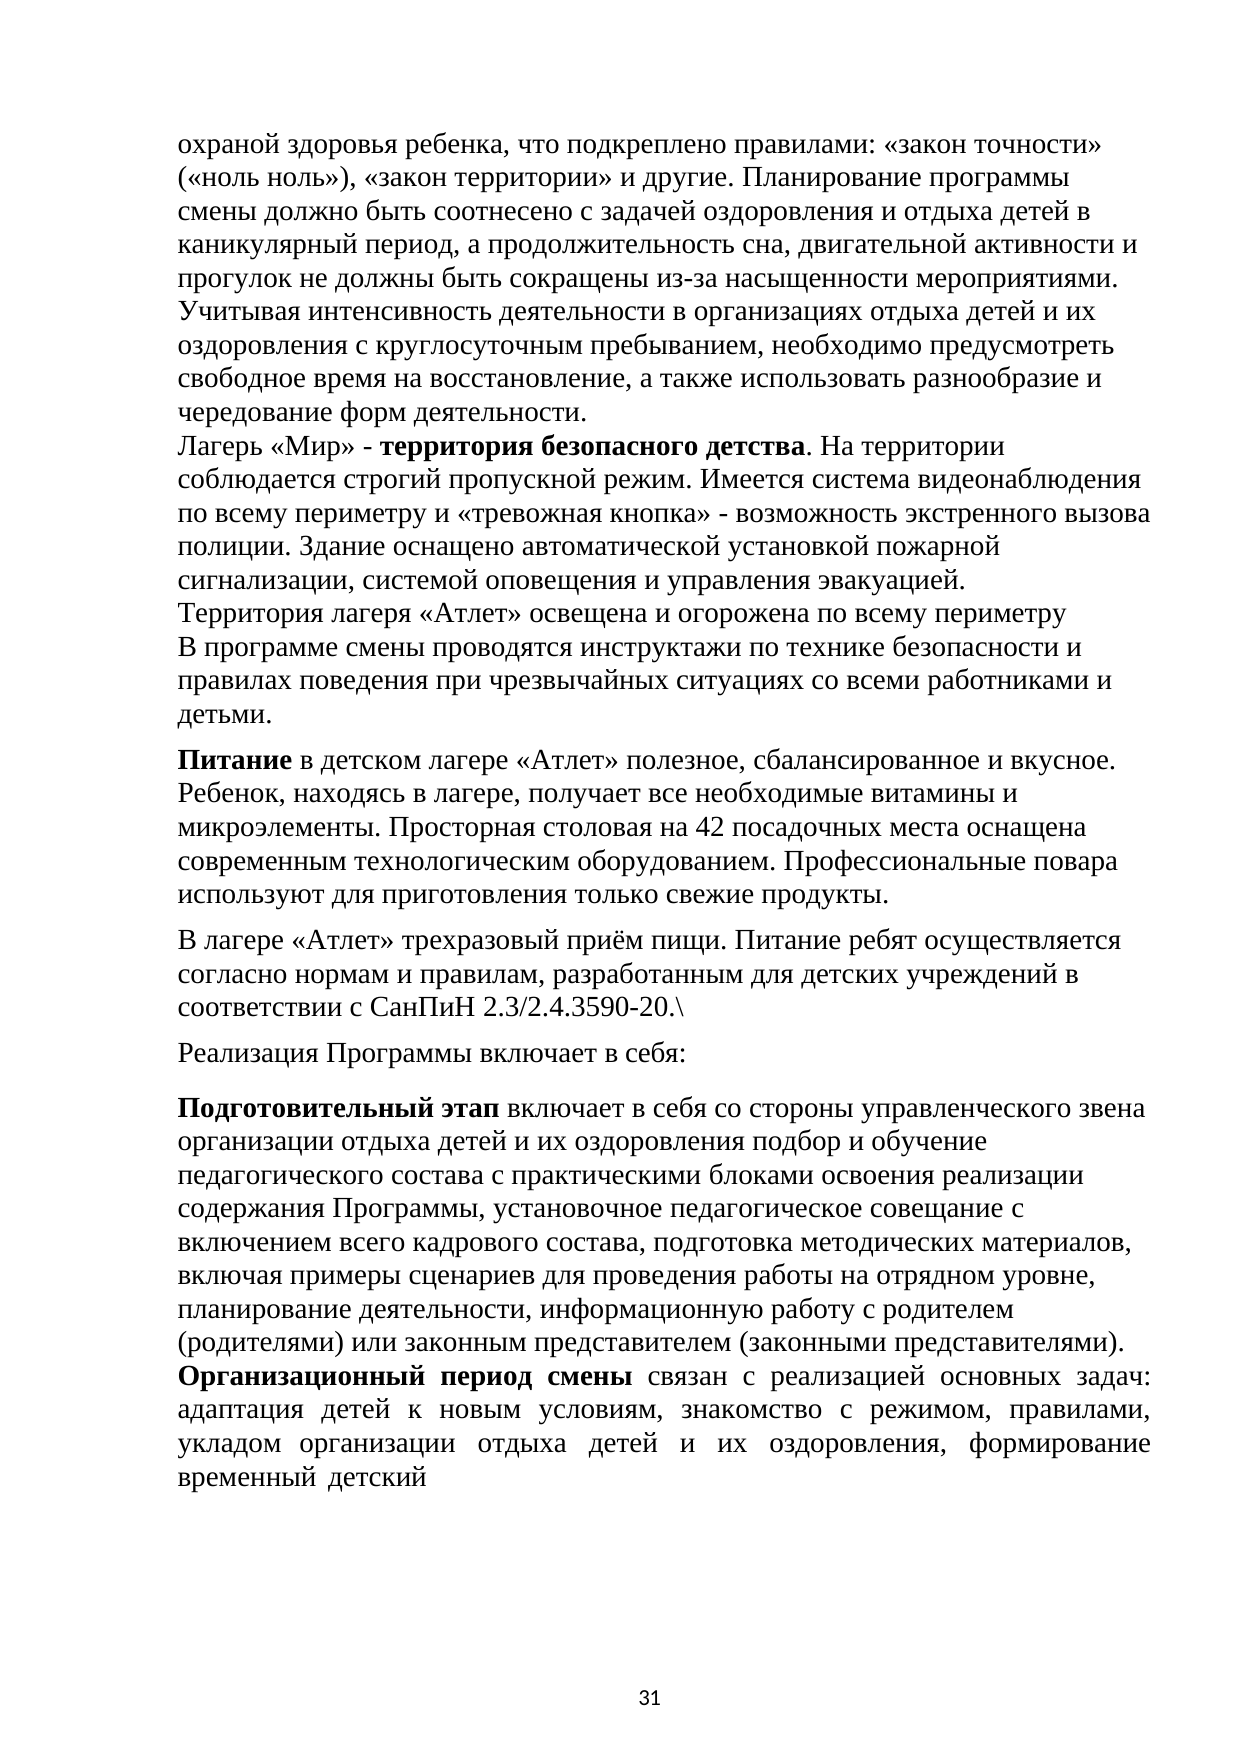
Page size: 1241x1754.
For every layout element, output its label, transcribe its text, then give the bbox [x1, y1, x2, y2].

text Подготовительный этап включает в себя со стороны управленческого звена организации отдыха детей и их оздоровления подбор и обучение педагогического состава с практическими блоками освоения реализации содержания Программы, установочное педагогическое совещание с включением всего кадрового состава, подготовка методических материалов, включая примеры сценариев для проведения работы на отрядном уровне, планирование деятельности, информационную работу с родителем (родителями) или законным представителем (законными представителями). [177, 1090, 1152, 1358]
text Питание в детском лагере «Атлет» полезное, сбалансированное и вкусное. Ребенок, находясь в лагере, получает все необходимые витамины и микроэлементы. Просторная столовая на 42 посадочных места оснащена современным технологическим оборудованием. Профессиональные повара используют для приготовления только свежие продукты. [177, 742, 1152, 910]
text Организационный период смены связан с реализацией основных задач: адаптация детей к новым условиям, знакомство с режимом, правилами, укладом организации отдыха детей и их оздоровления, формирование временный детский [177, 1358, 1152, 1492]
text охраной здоровья ребенка, что подкреплено правилами: «закон точности» («ноль­ ноль»), «закон территории» и другие. Планирование программы смены должно быть соотнесено с задачей оздоровления и отдыха детей в каникулярный период, а продолжительность сна, двигательной активности и прогулок не должны быть сокращены из-за насыщенности мероприятиями. Учитывая интенсивность деятельности в организациях отдыха детей и их оздоровления с круглосуточным пребыванием, необходимо предусмотреть свободное время на восстановление, а также использовать разнообразие и чередование форм деятельности. [177, 126, 1152, 428]
text Территория лагеря «Атлет» освещена и огорожена по всему периметру [177, 595, 1152, 629]
text В программе смены проводятся инструктажи по технике безопасности и правилах поведения при чрезвычайных ситуациях со всеми работниками и детьми. [177, 629, 1152, 729]
text В лагере «Атлет» трехразовый приём пищи. Питание ребят осуществляется согласно нормам и правилам, разработанным для детских учреждений в соответствии с СанПиН 2.3/2.4.3590-20.\ [177, 922, 1152, 1023]
text Лагерь «Мир» - территория безопасного детства. На территории соблюдается строгий пропускной режим. Имеется система видеонаблюдения по всему периметру и «тревожная кнопка» - возможность экстренного вызова полиции. Здание оснащено автоматической установкой пожарной сигнализации, системой оповещения и управления эвакуацией. [177, 428, 1152, 595]
text Реализация Программы включает в себя: [177, 1035, 1152, 1069]
